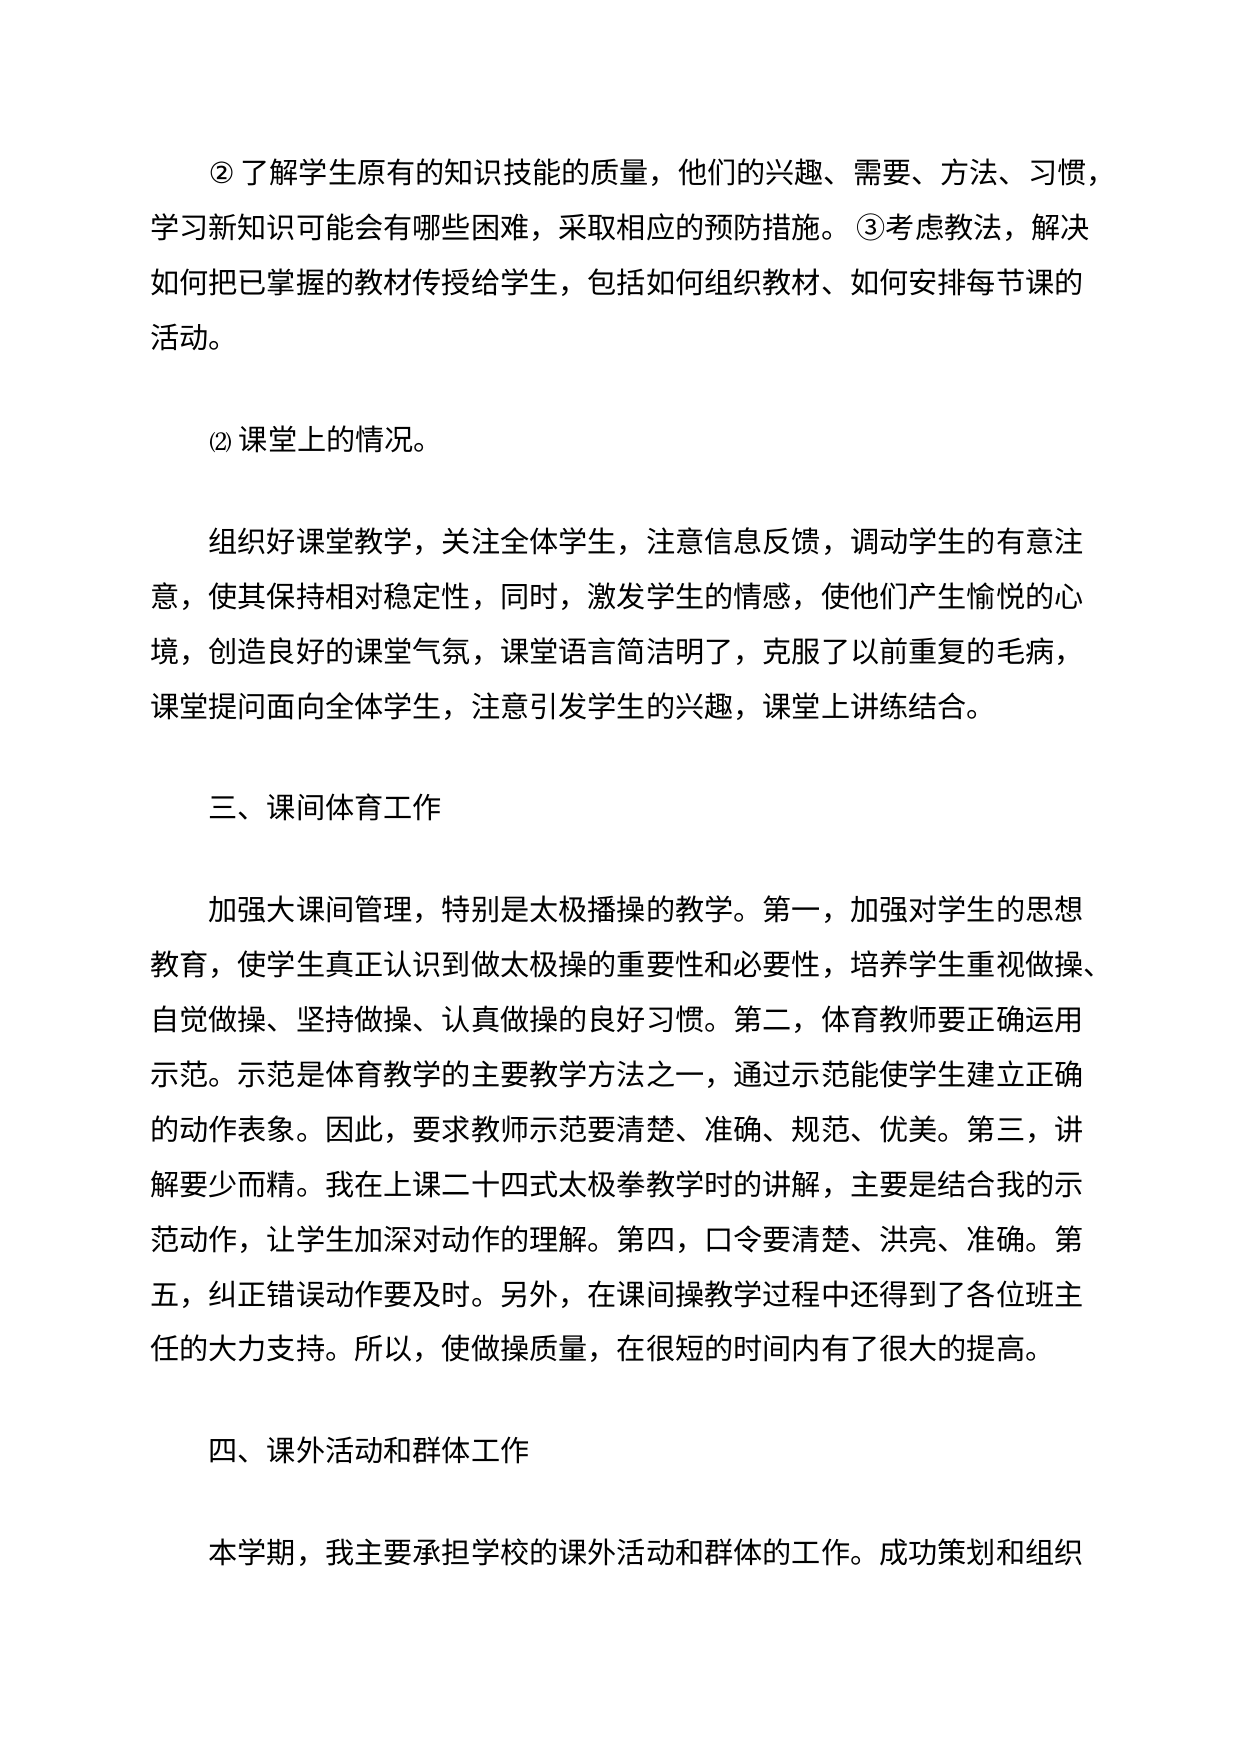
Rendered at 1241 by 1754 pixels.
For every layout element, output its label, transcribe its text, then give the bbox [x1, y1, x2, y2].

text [150, 1529, 1090, 1572]
text 四、课外活动和群体工作 [150, 1428, 1090, 1470]
text ②了解学生原有的知识技能的质量，他们的兴趣、需要、方法、习惯，学习新知识可能会有哪些困难，采取相应的预防措施。 ③考虑教法，解决如何把已掌握的教材传授给学生，包括如何组织教材、如何安排每节课的活动。 [150, 150, 1090, 357]
text 组织好课堂教学，关注全体学生，注意信息反馈，调动学生的有意注意，使其保持相对稳定性，同时，激发学生的情感，使他们产生愉悦的心境，创造良好的课堂气氛，课堂语言简洁明了，克服了以前重复的毛病，课堂提问面向全体学生，注意引发学生的兴趣，课堂上讲练结合。 [150, 518, 1090, 726]
text ⑵课堂上的情况。 [150, 417, 1090, 459]
text 加强大课间管理，特别是太极播操的教学。第一，加强对学生的思想教育，使学生真正认识到做太极操的重要性和必要性，培养学生重视做操、自觉做操、坚持做操、认真做操的良好习惯。第二，体育教师要正确运用示范。示范是体育教学的主要教学方法之一，通过示范能使学生建立正确的动作表象。因此，要求教师示范要清楚、准确、规范、优美。第三，讲解要少而精。我在上课二十四式太极拳教学时的讲解，主要是结合我的示范动作，让学生加深对动作的理解。第四，口令要清楚、洪亮、准确。第五，纠正错误动作要及时。另外，在课间操教学过程中还得到了各位班主任的大力支持。所以，使做操质量，在很短的时间内有了很大的提高。 [150, 887, 1090, 1368]
text 三、课间体育工作 [150, 785, 1090, 827]
